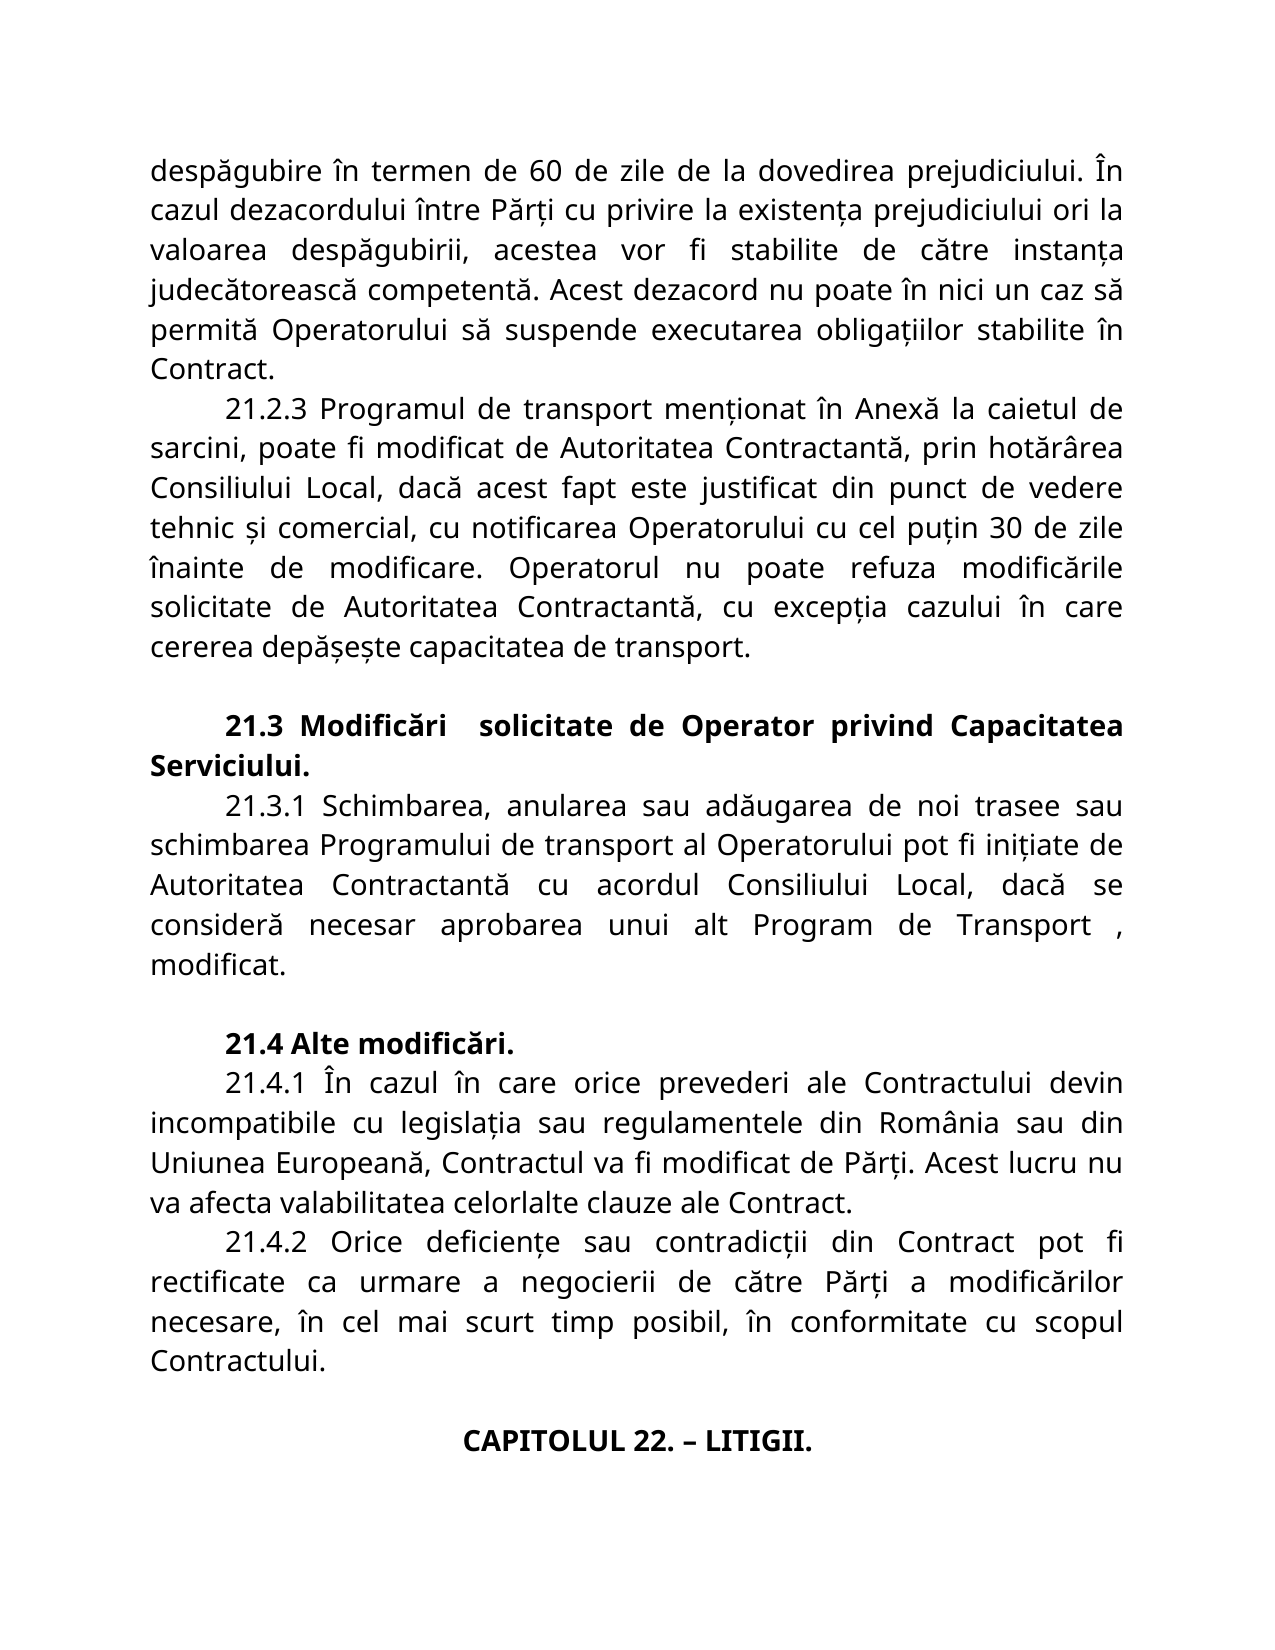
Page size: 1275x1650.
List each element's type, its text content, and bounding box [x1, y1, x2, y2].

text 21.2.3 Programul de transport menţionat în Anexă la caietul de sarcini, poate fi modificat de Autoritatea Contractantă, prin hotărârea Consiliului Local, dacă acest fapt este justificat din punct de vedere tehnic şi comercial, cu notificarea Operatorului cu cel puţin 30 de zile înainte de modificare. Operatorul nu poate refuza modificările solicitate de Autoritatea Contractantă, cu excepţia cazului în care cererea depăşeşte capacitatea de transport. [150, 388, 1125, 666]
text CAPITOLUL 22. – LITIGII. [150, 1420, 1125, 1460]
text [150, 150, 1125, 388]
text 21.4 Alte modificări. [150, 1023, 1125, 1063]
text 21.4.2 Orice deficienţe sau contradicţii din Contract pot fi rectificate ca urmare a negocierii de către Părţi a modificărilor necesare, în cel mai scurt timp posibil, în conformitate cu scopul Contractului. [150, 1222, 1125, 1380]
text 21.3.1 Schimbarea, anularea sau adăugarea de noi trasee sau schimbarea Programului de transport al Operatorului pot fi iniţiate de Autoritatea Contractantă cu acordul Consiliului Local, dacă se consideră necesar aprobarea unui alt Program de Transport , modificat. [150, 785, 1125, 983]
text 21.3 Modificări solicitate de Operator privind Capacitatea Serviciului. [150, 706, 1125, 785]
text 21.4.1 În cazul în care orice prevederi ale Contractului devin incompatibile cu legislaţia sau regulamentele din România sau din Uniunea Europeană, Contractul va fi modificat de Părţi. Acest lucru nu va afecta valabilitatea celorlalte clauze ale Contract. [150, 1063, 1125, 1222]
